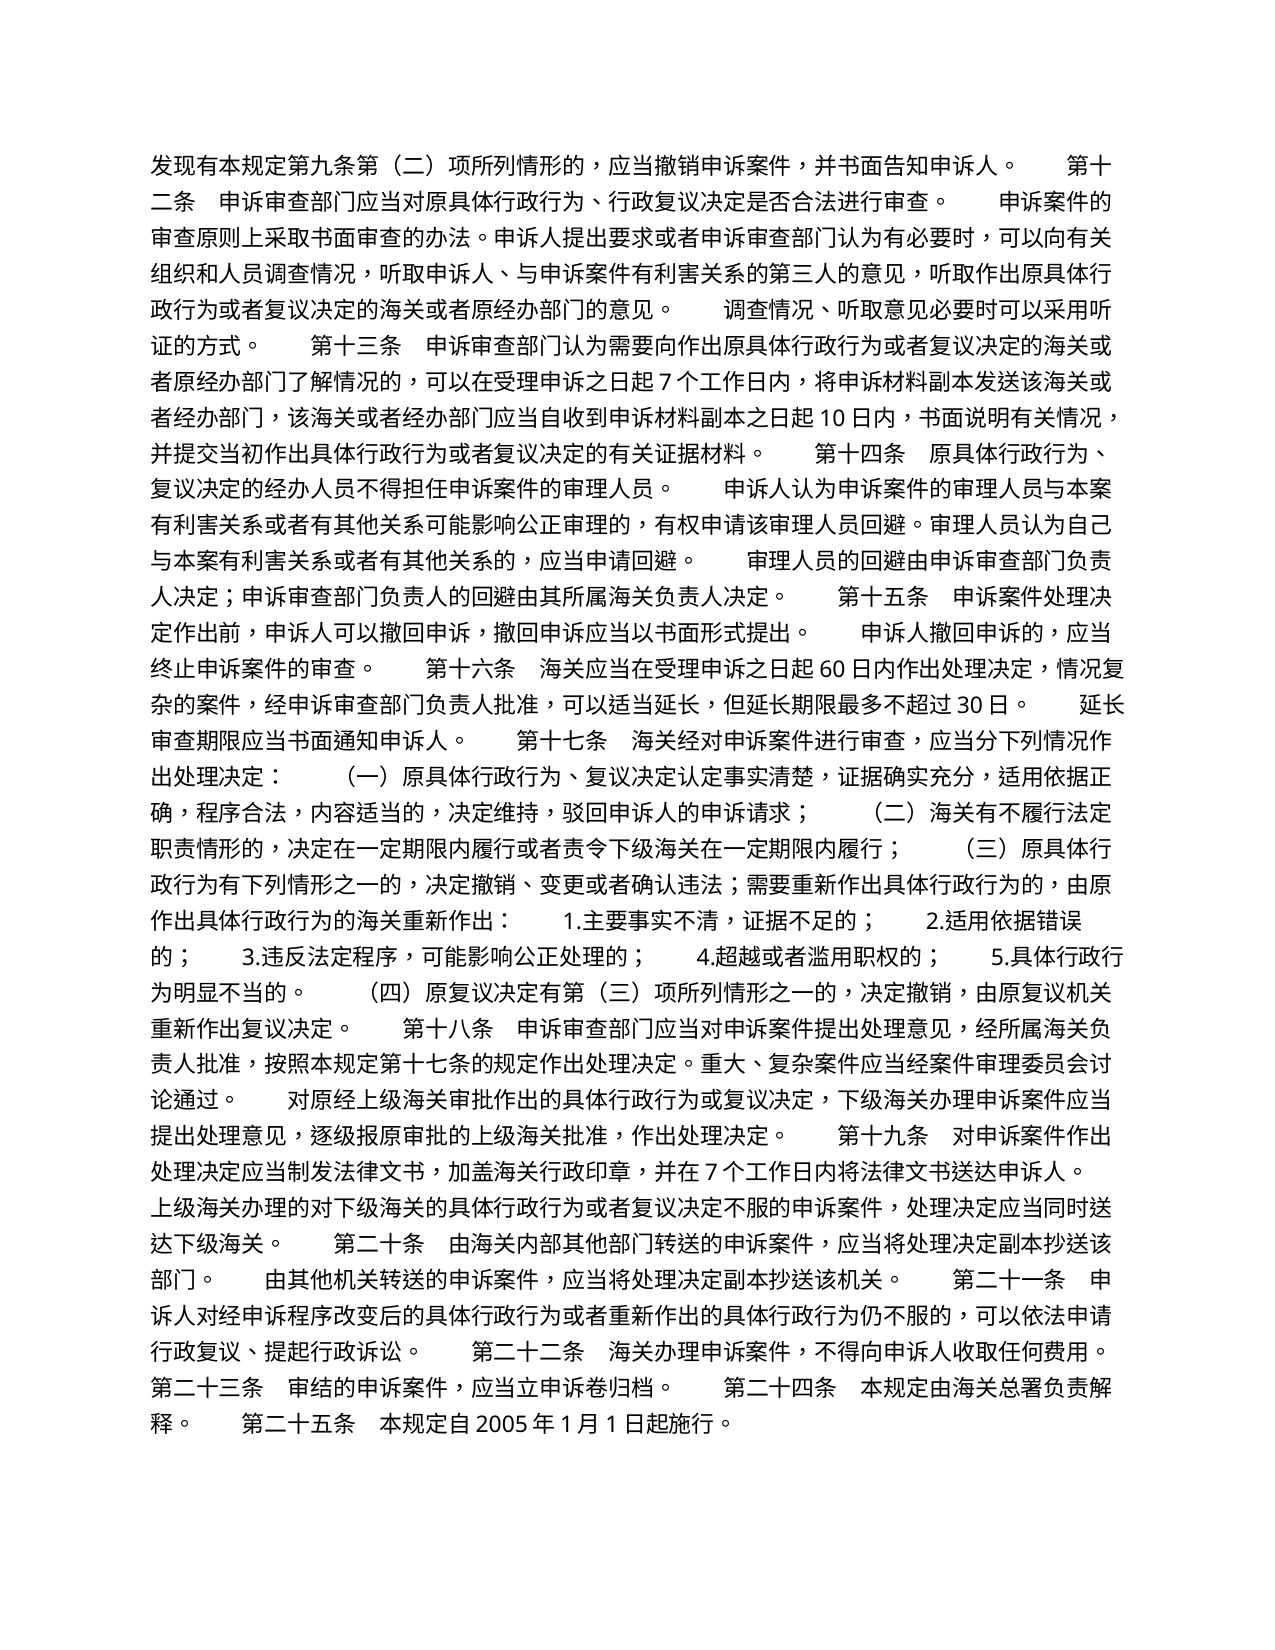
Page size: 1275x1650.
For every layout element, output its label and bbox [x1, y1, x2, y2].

text [150, 150, 1125, 1439]
